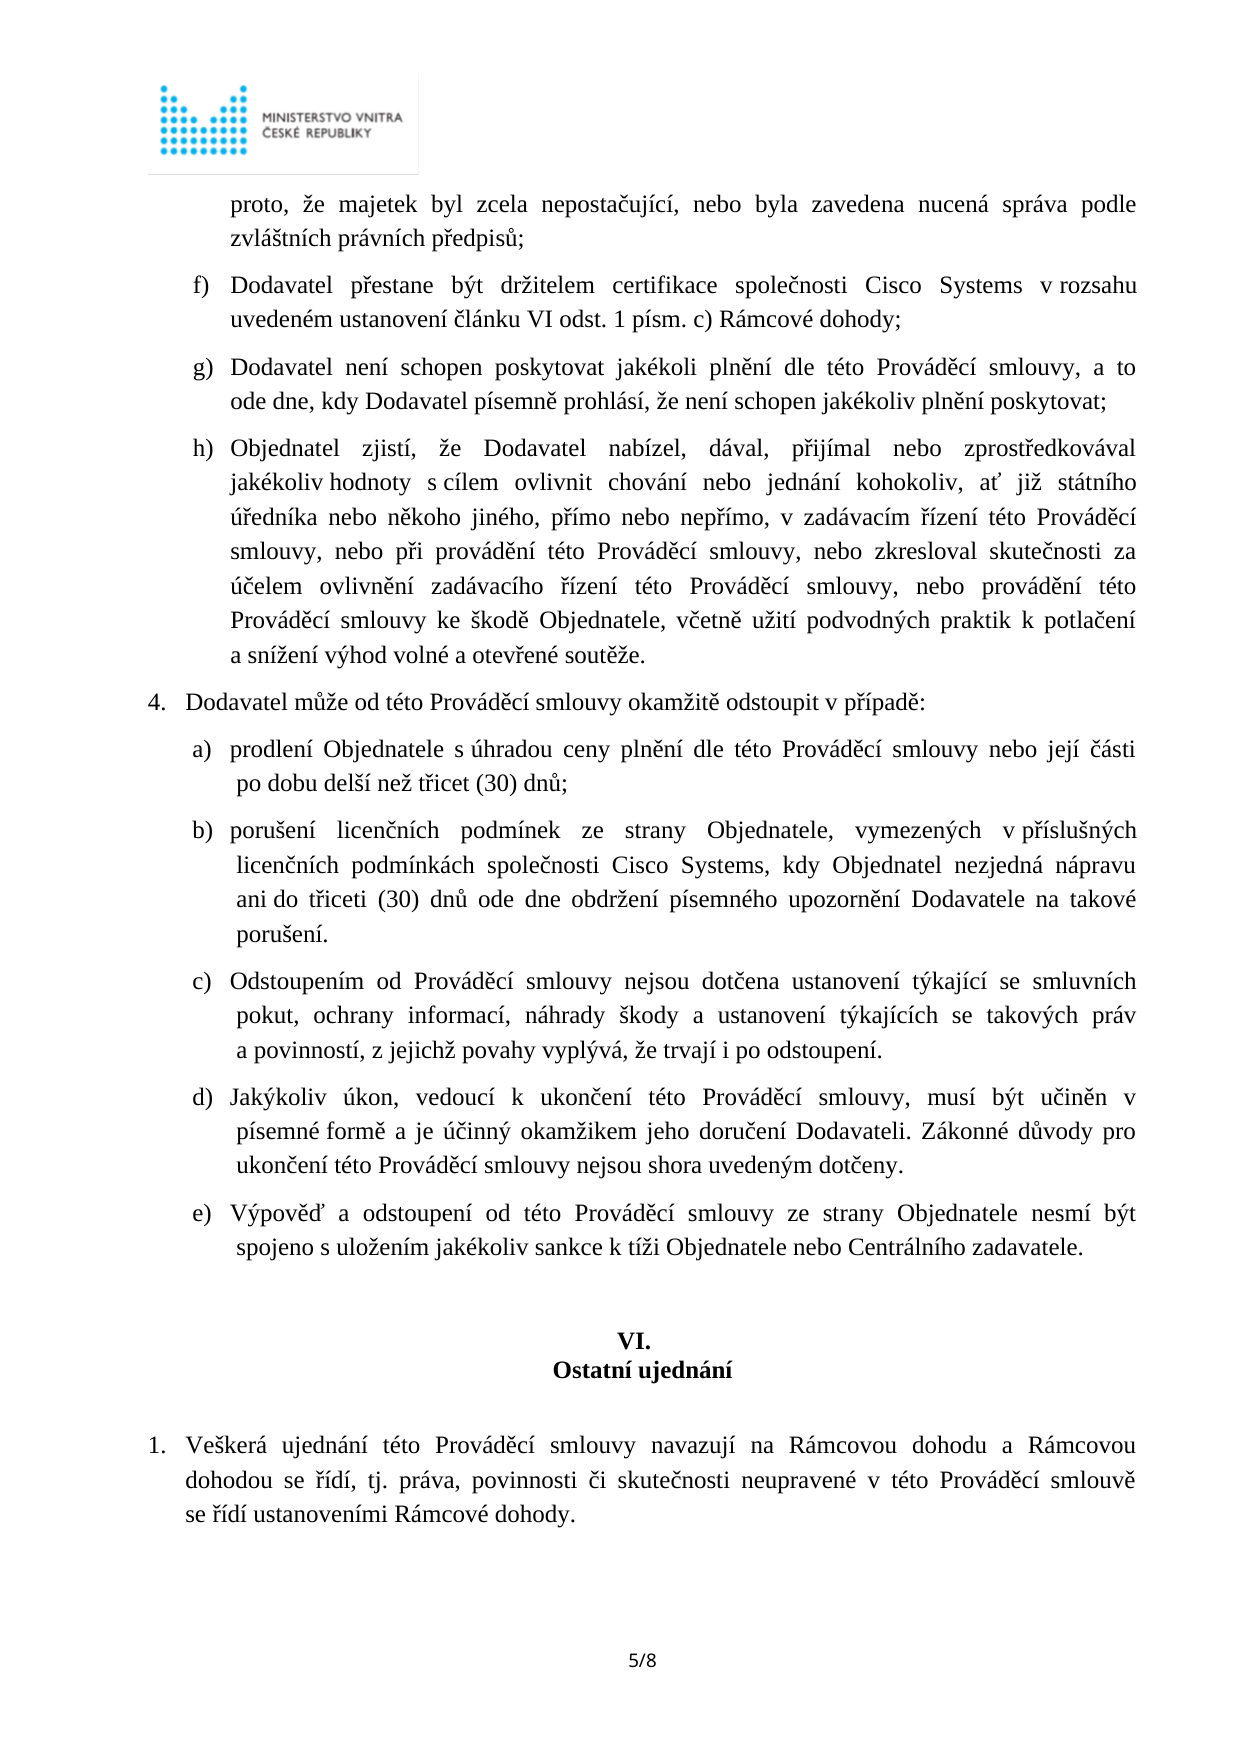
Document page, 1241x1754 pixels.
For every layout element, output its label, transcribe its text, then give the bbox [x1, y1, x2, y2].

list Dodavatel může od této Prováděcí smlouvy okamžitě odstoupit v případě: [148, 687, 1137, 716]
list Objednatel zjistí, že Dodavatel nabízel, dával, přijímal nebo zprostředkovával jakékoliv hodnoty s cílem ovlivnit chování nebo jednání kohokoliv, ať již státního úředníka nebo někoho jiného, přímo nebo nepřímo, v zadávacím řízení této Prováděcí smlouvy, nebo při provádění této Prováděcí smlouvy, nebo zkresloval skutečnosti za účelem ovlivnění zadávacího řízení této Prováděcí smlouvy, nebo provádění této Prováděcí smlouvy ke škodě Objednatele, včetně užití podvodných praktik k potlačení a snížení výhod volné a otevřené soutěže. [193, 433, 1137, 669]
picture [147, 73, 419, 175]
list Ostatní ujednání [148, 1355, 1137, 1383]
list prodlení Objednatele s úhradou ceny plnění dle této Prováděcí smlouvy nebo její části po dobu delší než třicet (30) dnů; [192, 734, 1137, 797]
list Dodavatel není schopen poskytovat jakékoli plnění dle této Prováděcí smlouvy, a to ode dne, kdy Dodavatel písemně prohlásí, že není schopen jakékoliv plnění poskytovat; [193, 352, 1137, 415]
list Výpověď a odstoupení od této Prováděcí smlouvy ze strany Objednatele nesmí být spojeno s uložením jakékoliv sankce k tíži Objednatele nebo Centrálního zadavatele. [192, 1198, 1137, 1261]
list Jakýkoliv úkon, vedoucí k ukončení této Prováděcí smlouvy, musí být učiněn v písemné formě a je účinný okamžikem jeho doručení Dodavateli. Zákonné důvody pro ukončení této Prováděcí smlouvy nejsou shora uvedeným dotčeny. [192, 1082, 1137, 1179]
list Veškerá ujednání této Prováděcí smlouvy navazují na Rámcovou dohodu a Rámcovou dohodou se řídí, tj. práva, povinnosti či skutečnosti neupravené v této Prováděcí smlouvě se řídí ustanoveními Rámcové dohody. [148, 1431, 1137, 1528]
list Dodavatel přestane být držitelem certifikace společnosti Cisco Systems v rozsahu uvedeném ustanovení článku VI odst. 1 písm. c) Rámcové dohody; [193, 270, 1137, 333]
list porušení licenčních podmínek ze strany Objednatele, vymezených v příslušných licenčních podmínkách společnosti Cisco Systems, kdy Objednatel nezjedná nápravu ani do třiceti (30) dnů ode dne obdržení písemného upozornění Dodavatele na takové porušení. [192, 815, 1137, 947]
list Odstoupením od Prováděcí smlouvy nejsou dotčena ustanovení týkající se smluvních pokut, ochrany informací, náhrady škody a ustanovení týkajících se takových práv a povinností, z jejichž povahy vyplývá, že trvají i po odstoupení. [192, 966, 1137, 1063]
